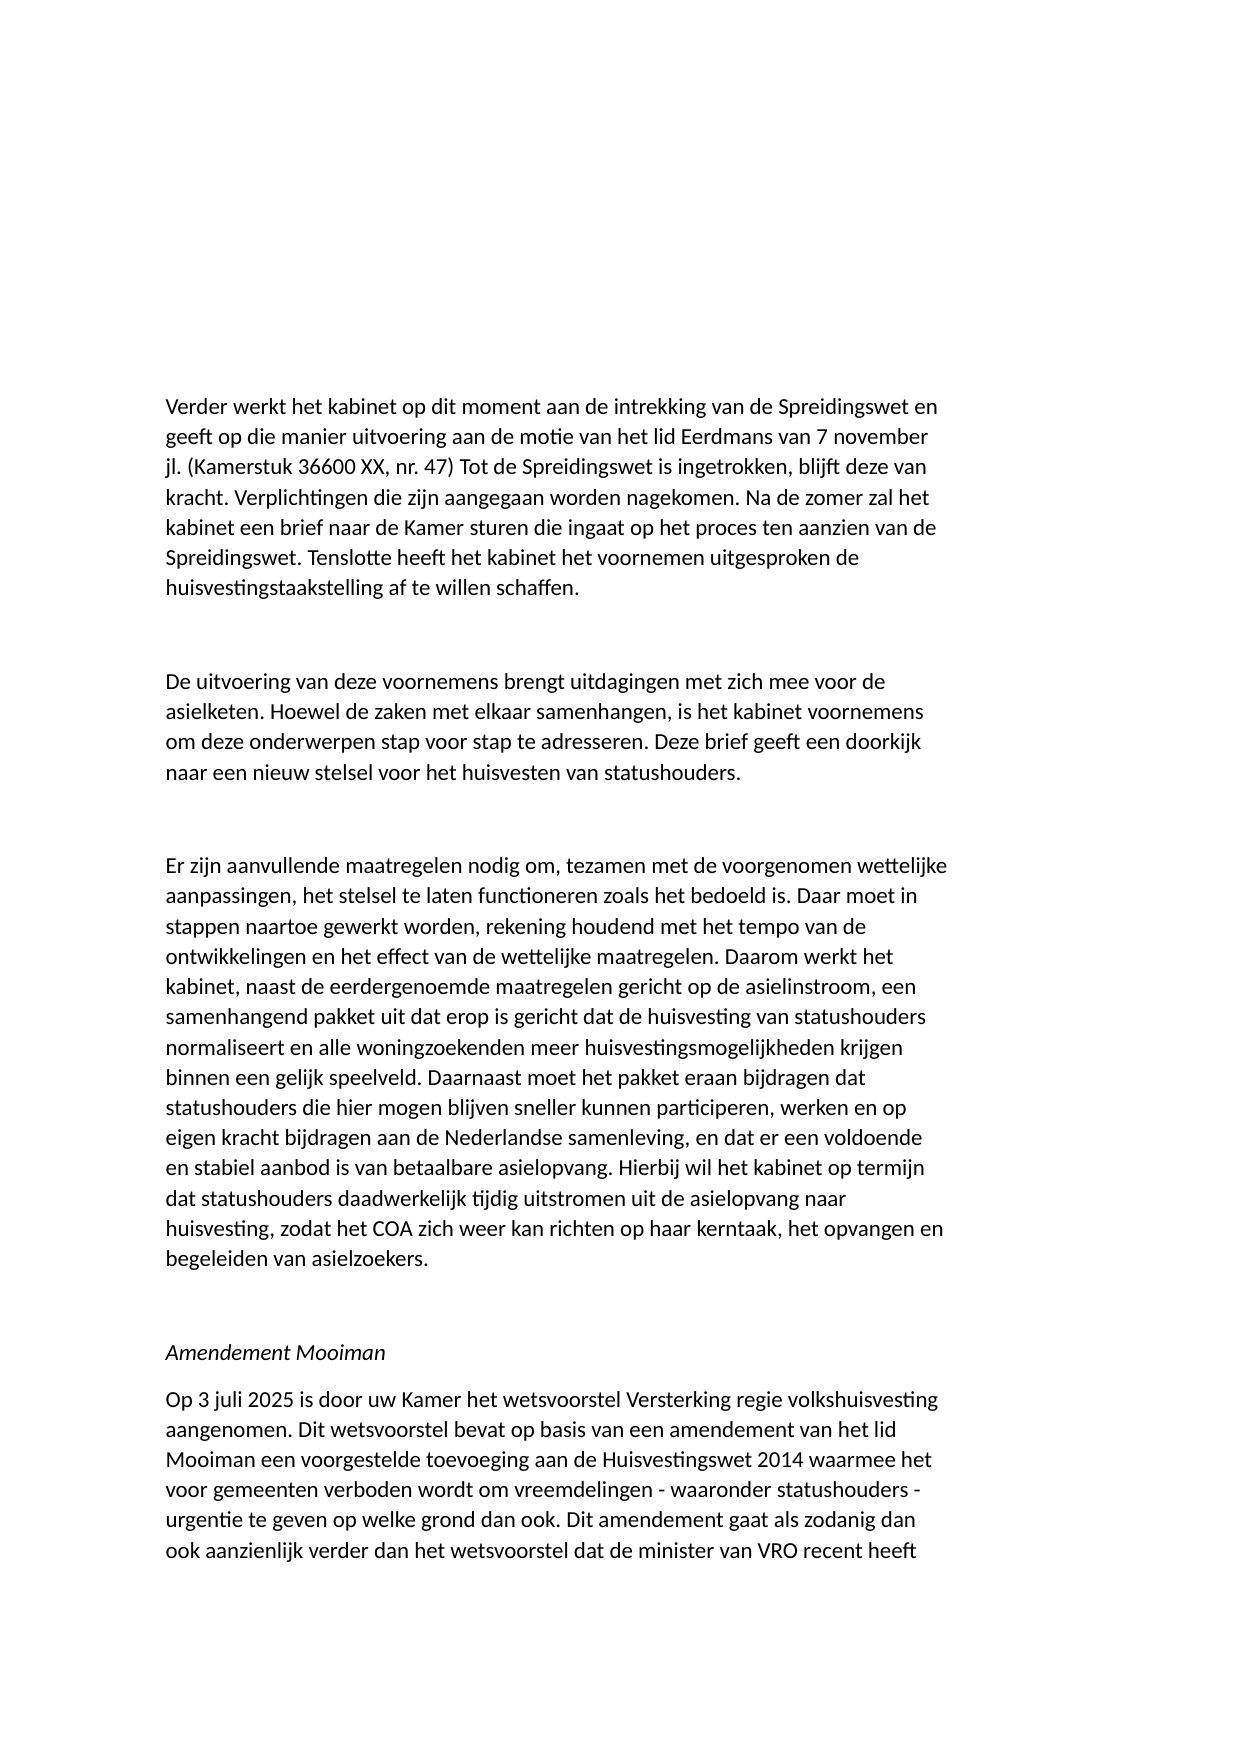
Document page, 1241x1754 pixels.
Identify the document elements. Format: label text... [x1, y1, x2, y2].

text Er zijn aanvullende maatregelen nodig om, tezamen met de voorgenomen wettelijke aanpassingen, het stelsel te laten functioneren zoals het bedoeld is. Daar moet in stappen naartoe gewerkt worden, rekening houdend met het tempo van de ontwikkelingen en het effect van de wettelijke maatregelen. Daarom werkt het kabinet, naast de eerdergenoemde maatregelen gericht op de asielinstroom, een samenhangend pakket uit dat erop is gericht dat de huisvesting van statushouders normaliseert en alle woningzoekenden meer huisvestingsmogelijkheden krijgen binnen een gelijk speelveld. Daarnaast moet het pakket eraan bijdragen dat statushouders die hier mogen blijven sneller kunnen participeren, werken en op eigen kracht bijdragen aan de Nederlandse samenleving, en dat er een voldoende en stabiel aanbod is van betaalbare asielopvang. Hierbij wil het kabinet op termijn dat statushouders daadwerkelijk tijdig uitstromen uit de asielopvang naar huisvesting, zodat het COA zich weer kan richten op haar kerntaak, het opvangen en begeleiden van asielzoekers. [165, 851, 951, 1272]
text Amendement Mooiman [165, 1338, 951, 1366]
text Verder werkt het kabinet op dit moment aan de intrekking van de Spreidingswet en geeft op die manier uitvoering aan de motie van het lid Eerdmans van 7 november jl. (Kamerstuk 36600 XX, nr. 47) Tot de Spreidingswet is ingetrokken, blijft deze van kracht. Verplichtingen die zijn aangegaan worden nagekomen. Na de zomer zal het kabinet een brief naar de Kamer sturen die ingaat op het proces ten aanzien van de Spreidingswet. Tenslotte heeft het kabinet het voornemen uitgesproken de huisvestingstaakstelling af te willen schaffen. [165, 392, 951, 601]
text De uitvoering van deze voornemens brengt uitdagingen met zich mee voor de asielketen. Hoewel de zaken met elkaar samenhangen, is het kabinet voornemens om deze onderwerpen stap voor stap te adresseren. Deze brief geeft een doorkijk naar een nieuw stelsel voor het huisvesten van statushouders. [165, 667, 951, 786]
